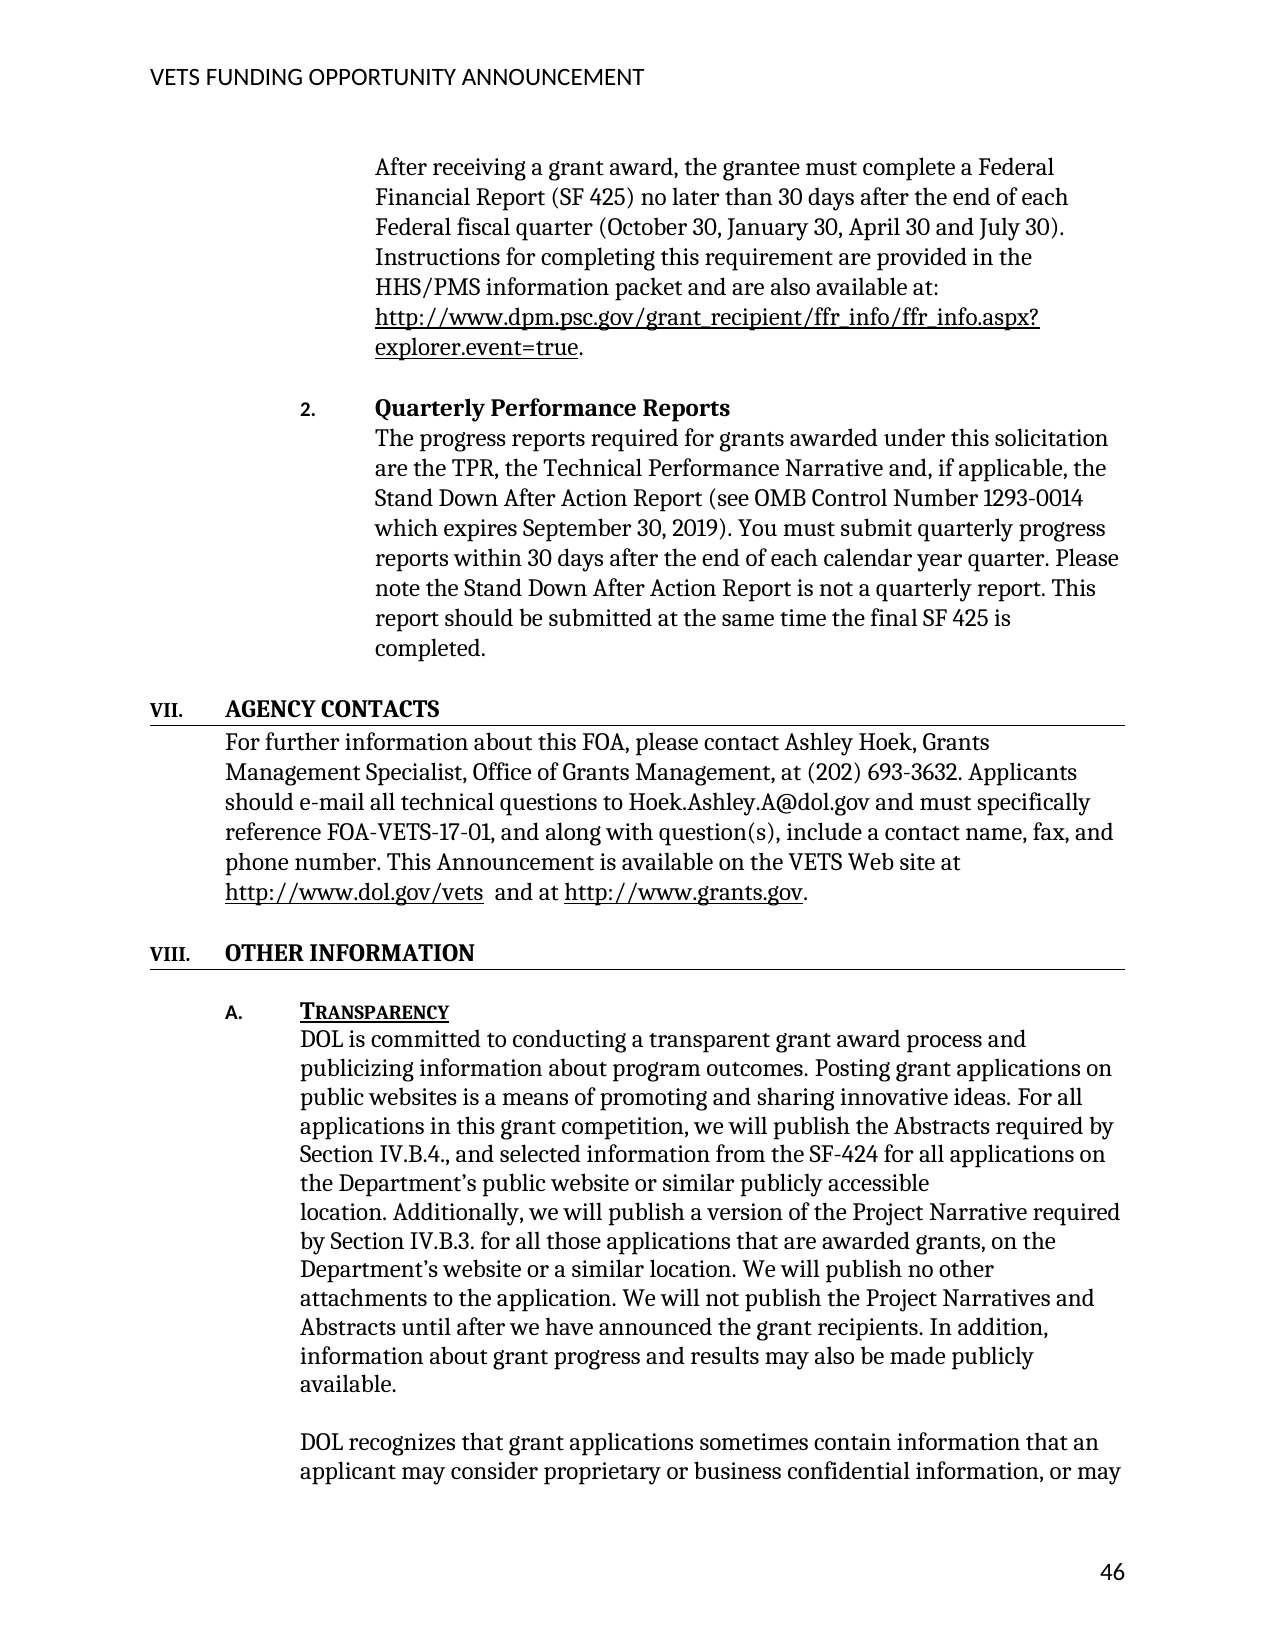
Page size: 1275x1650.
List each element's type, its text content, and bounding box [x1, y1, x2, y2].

text DOL is committed to conducting a transparent grant award process and publicizing information about program outcomes. Posting grant applications on public websites is a means of promoting and sharing innovative ideas. For all applications in this grant competition, we will publish the Abstracts required by Section IV.B.4., and selected information from the SF-424 for all applications on the Department’s public website or similar publicly accessible location. Additionally, we will publish a version of the Project Narrative required by Section IV.B.3. for all those applications that are awarded grants, on the Department’s website or a similar location. We will publish no other attachments to the application. We will not publish the Project Narratives and Abstracts until after we have announced the grant recipients. In addition, information about grant progress and results may also be made publicly available. [300, 1025, 1125, 1399]
text For further information about this FOA, please contact Ashley Hoek, Grants Management Specialist, Office of Grants Management, at (202) 693-3632. Applicants should e-mail all technical questions to Hoek.Ashley.A@dol.gov and must specifically reference FOA-VETS-17-01, and along with question(s), include a contact name, fax, and phone number. This Announcement is available on the VETS Web site at http://www.dol.gov/vets and at http://www.grants.gov. [225, 728, 1125, 907]
text After receiving a grant award, the grantee must complete a Federal Financial Report (SF 425) no later than 30 days after the end of each Federal fiscal quarter (October 30, January 30, April 30 and July 30). Instructions for completing this requirement are provided in the HHS/PMS information packet and are also available at: http://www.dpm.psc.gov/​grant_​recipient/​ffr_​info/​ffr_​info.aspx?​explorer.event=​true. [375, 153, 1125, 362]
subtitle Agency Contacts [150, 694, 1125, 725]
subtitle Quarterly Performance Reports [300, 393, 1125, 422]
text The progress reports required for grants awarded under this solicitation are the TPR, the Technical Performance Narrative and, if applicable, the Stand Down After Action Report (see OMB Control Number 1293-0014 which expires September 30, 2019). You must submit quarterly progress reports within 30 days after the end of each calendar year quarter. Please note the Stand Down After Action Report is not a quarterly report. This report should be submitted at the same time the final SF 425 is completed. [375, 423, 1125, 663]
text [300, 1428, 1125, 1485]
subtitle Other Information [150, 938, 1125, 969]
subtitle Transparency [225, 997, 1125, 1025]
